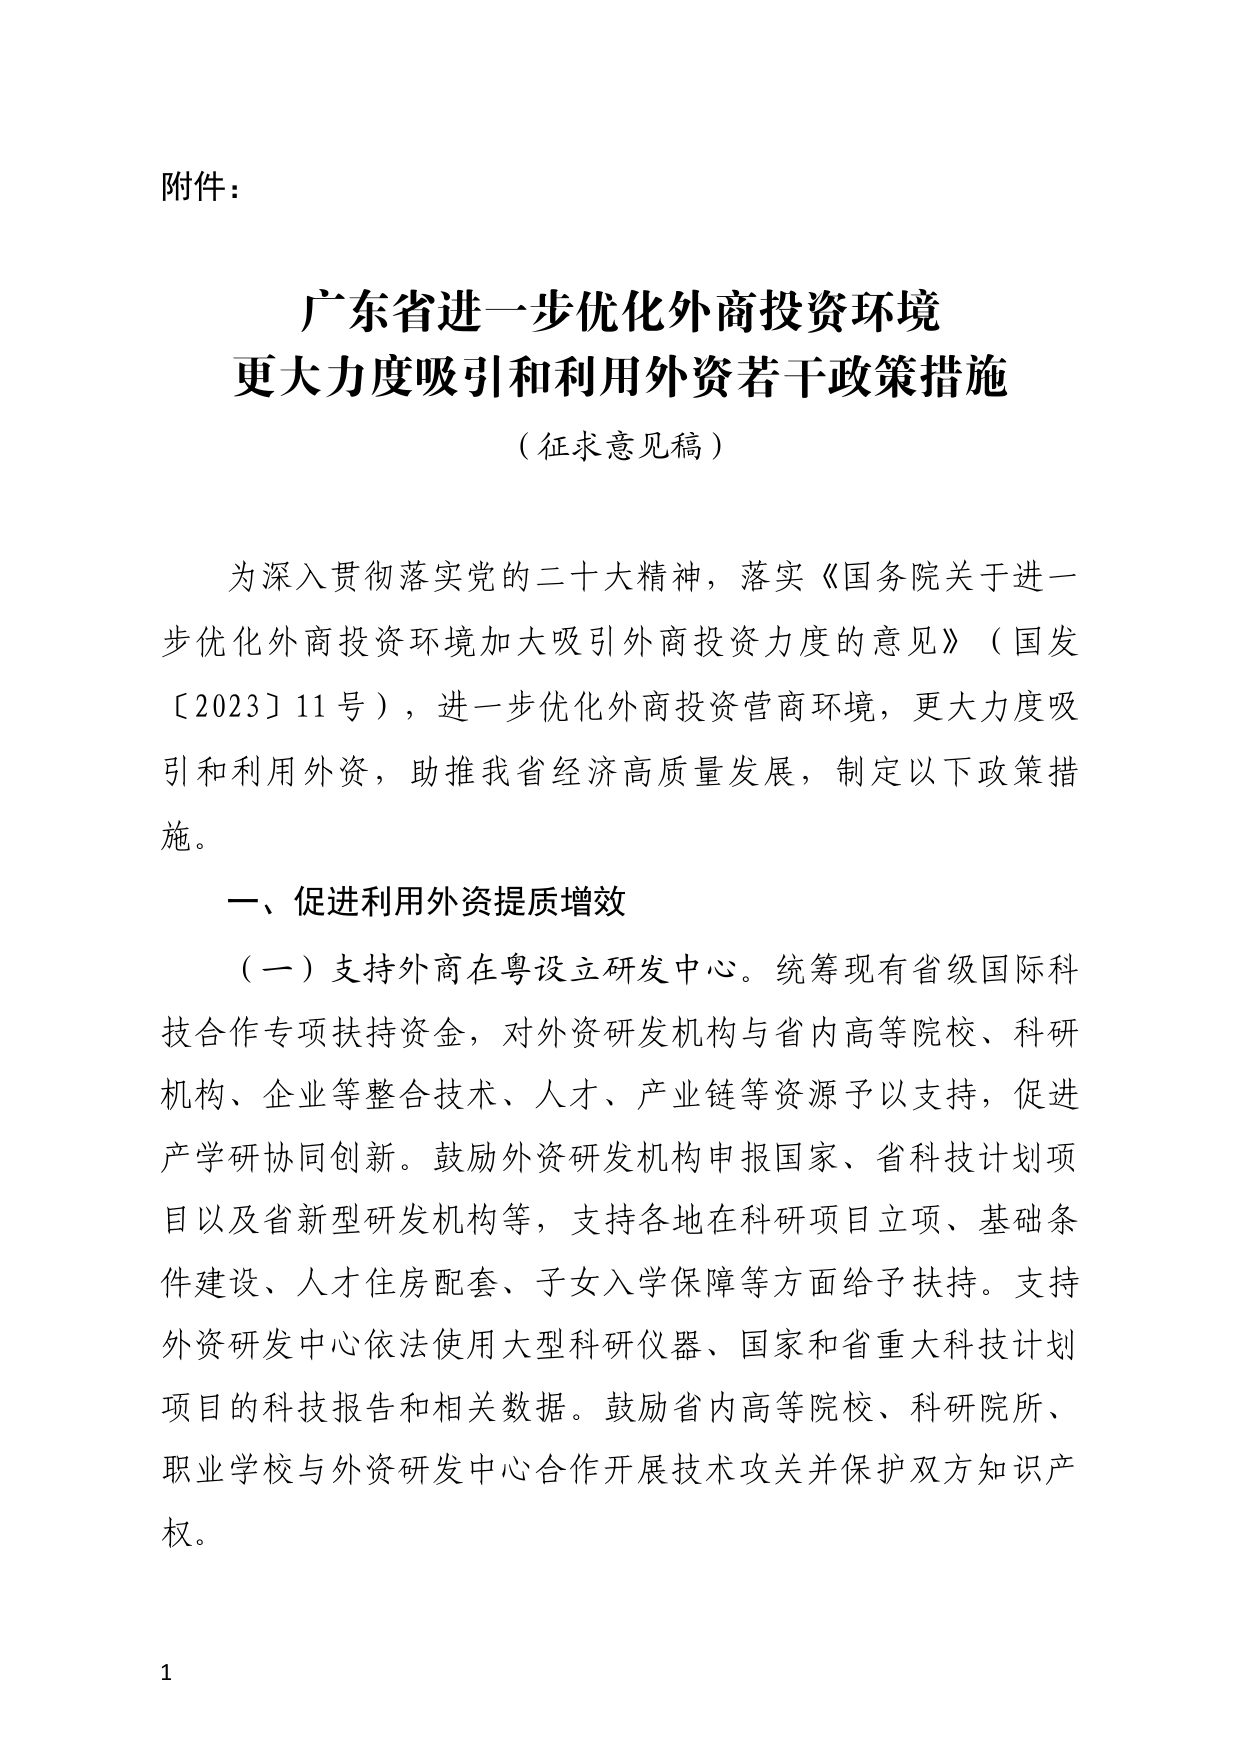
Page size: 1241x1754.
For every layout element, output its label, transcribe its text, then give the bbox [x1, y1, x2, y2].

text 更大力度吸引和利用外资若干政策措施 [159, 347, 1081, 412]
text （一）支持外商在粤设立研发中心。统筹现有省级国际科技合作专项扶持资金，对外资研发机构与省内高等院校、科研机构、企业等整合技术、人才、产业链等资源予以支持，促进产学研协同创新。鼓励外资研发机构申报国家、省科技计划项目以及省新型研发机构等，支持各地在科研项目立项、基础条件建设、人才住房配套、子女入学保障等方面给予扶持。支持外资研发中心依法使用大型科研仪器、国家和省重大科技计划项目的科技报告和相关数据。鼓励省内高等院校、科研院所、职业学校与外资研发中心合作开展技术攻关并保护双方知识产权。 [159, 932, 1081, 1604]
text 广东省进一步优化外商投资环境 [159, 282, 1081, 347]
text 附件： [159, 152, 1081, 217]
text 一、促进利用外资提质增效 [159, 867, 1081, 932]
text 为深入贯彻落实党的二十大精神，落实《国务院关于进一步优化外商投资环境加大吸引外商投资力度的意见》（国发〔2023〕11号），进一步优化外商投资营商环境，更大力度吸引和利用外资，助推我省经济高质量发展，制定以下政策措施。 [159, 542, 1081, 867]
text （征求意见稿） [159, 412, 1081, 477]
